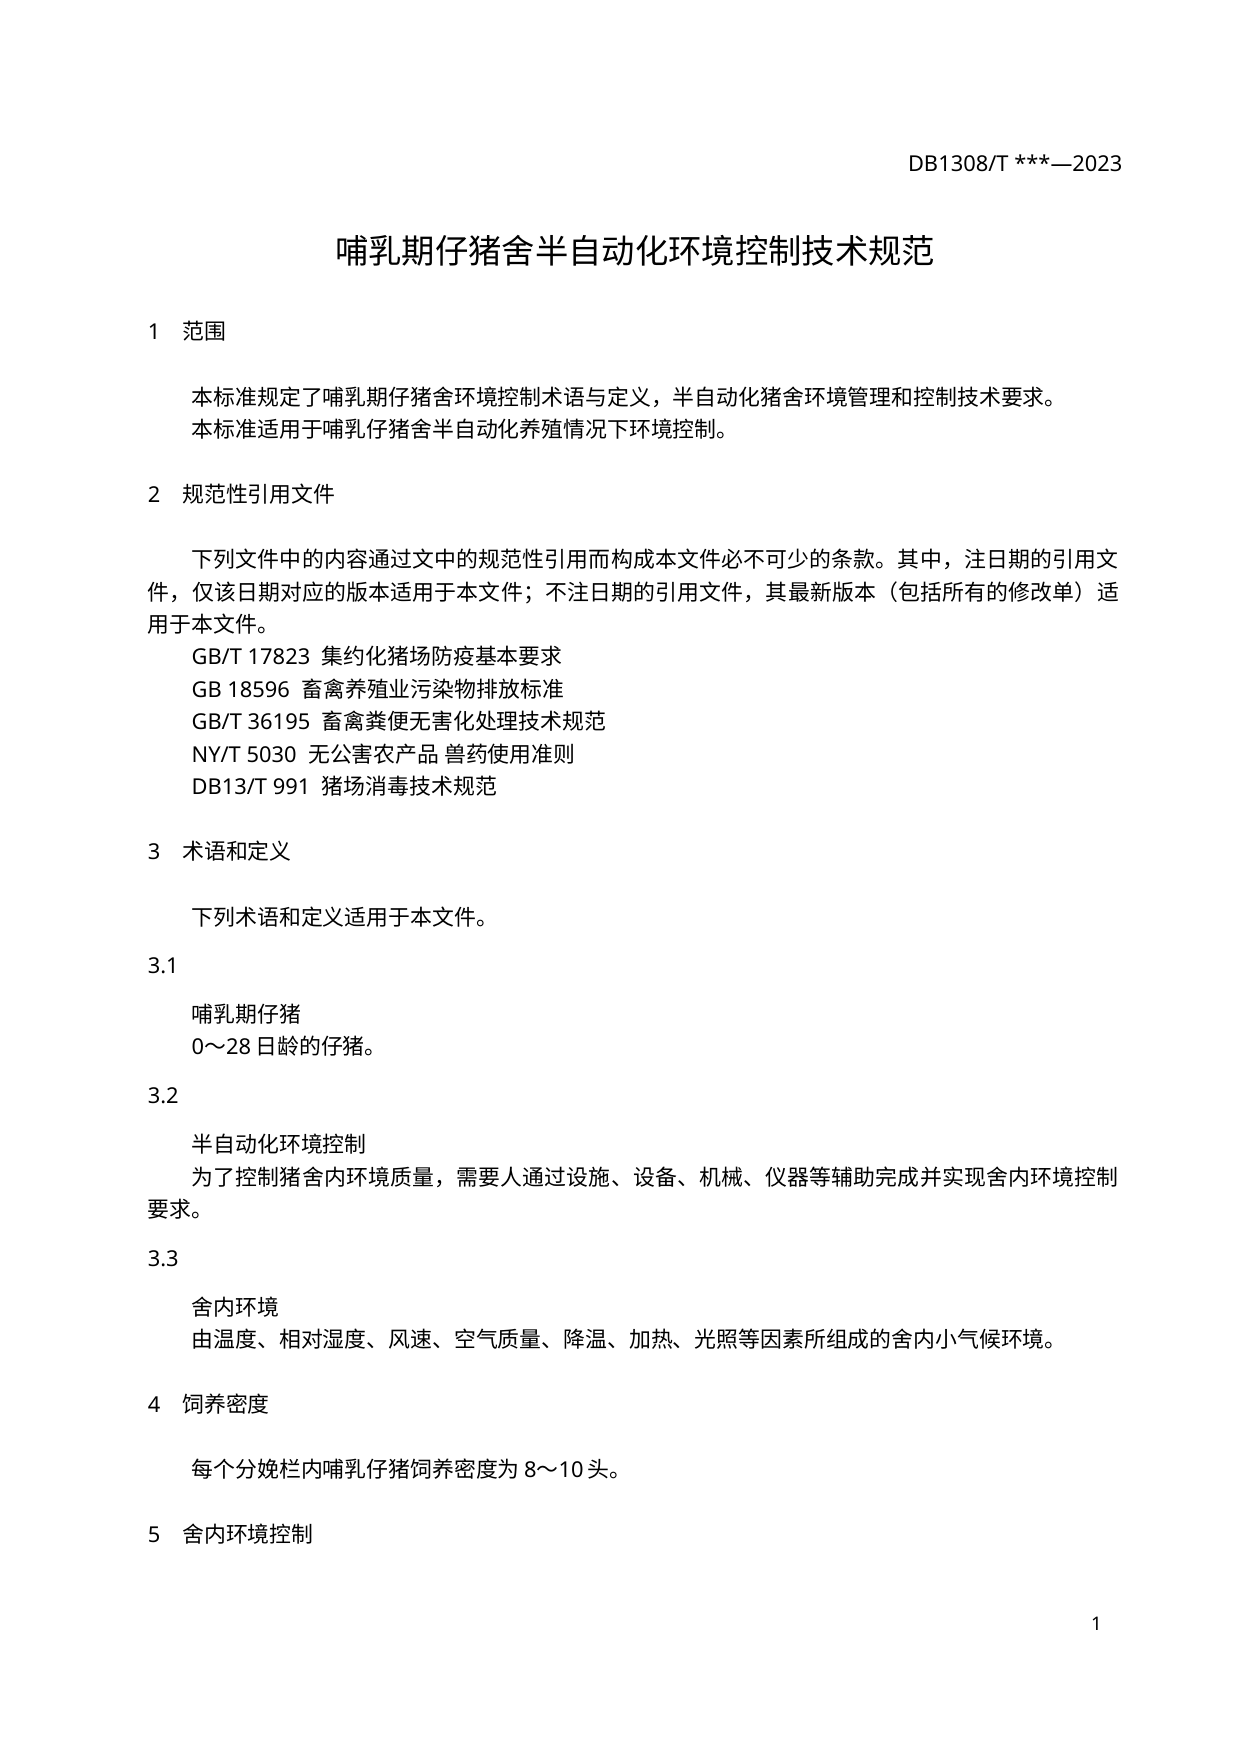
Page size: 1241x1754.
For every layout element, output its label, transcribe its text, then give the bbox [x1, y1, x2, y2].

text GB/T 36195 畜禽粪便无害化处理技术规范 [148, 704, 1122, 737]
text 本标准适用于哺乳仔猪舍半自动化养殖情况下环境控制。 [148, 412, 1122, 444]
text 下列文件中的内容通过文中的规范性引用而构成本文件必不可少的条款。其中，注日期的引用文件，仅该日期对应的版本适用于本文件；不注日期的引用文件，其最新版本（包括所有的修改单）适用于本文件。 [148, 542, 1122, 639]
text 为了控制猪舍内环境质量，需要人通过设施、设备、机械、仪器等辅助完成并实现舍内环境控制要求。 [148, 1159, 1122, 1224]
text 哺乳期仔猪 [148, 997, 1122, 1029]
text 半自动化环境控制 [148, 1127, 1122, 1159]
text 下列术语和定义适用于本文件。 [148, 899, 1122, 932]
text 每个分娩栏内哺乳仔猪饲养密度为8～10头。 [148, 1452, 1122, 1484]
text 0～28日龄的仔猪。 [148, 1029, 1122, 1062]
text DB13/T 991 猪场消毒技术规范 [148, 769, 1122, 802]
text GB 18596 畜禽养殖业污染物排放标准 [148, 672, 1122, 704]
text NY/T 5030 无公害农产品 兽药使用准则 [148, 737, 1122, 769]
text 由温度、相对湿度、风速、空气质量、降温、加热、光照等因素所组成的舍内小气候环境。 [148, 1322, 1122, 1354]
text 舍内环境 [148, 1289, 1122, 1322]
text 哺乳期仔猪舍半自动化环境控制技术规范 [148, 217, 1122, 282]
text GB/T 17823 集约化猪场防疫基本要求 [148, 639, 1122, 672]
text 范围 [148, 314, 1122, 347]
text 规范性引用文件 [148, 477, 1122, 509]
text 饲养密度 [148, 1387, 1122, 1419]
text 舍内环境控制 [148, 1517, 1122, 1549]
text 术语和定义 [148, 834, 1122, 867]
text 本标准规定了哺乳期仔猪舍环境控制术语与定义，半自动化猪舍环境管理和控制技术要求。 [148, 379, 1122, 412]
